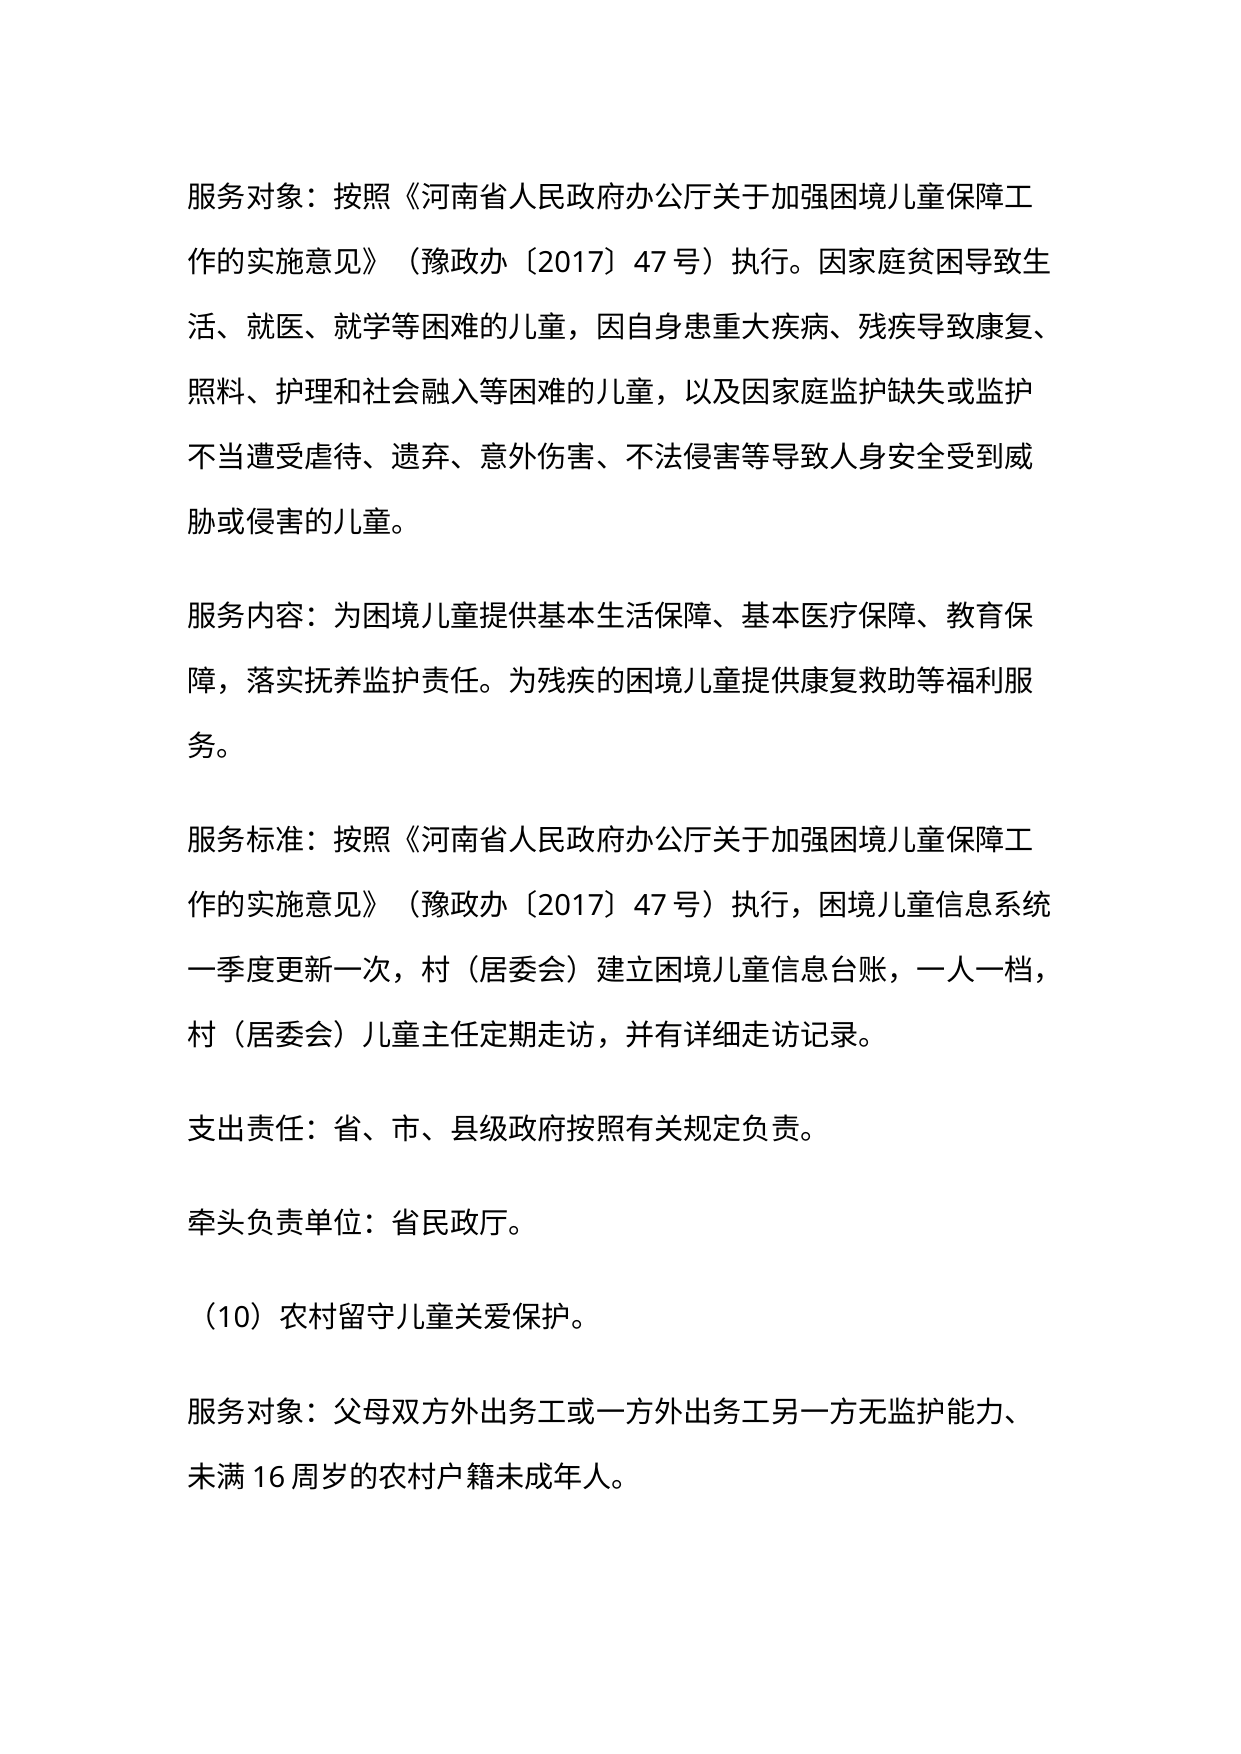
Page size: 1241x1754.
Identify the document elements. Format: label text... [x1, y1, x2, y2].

text 支出责任：省、市、县级政府按照有关规定负责。 [187, 1094, 1053, 1159]
text 服务对象：父母双方外出务工或一方外出务工另一方无监护能力、未满16周岁的农村户籍未成年人。 [187, 1377, 1053, 1507]
text 服务对象：按照《河南省人民政府办公厅关于加强困境儿童保障工作的实施意见》（豫政办〔2017〕47号）执行。因家庭贫困导致生活、就医、就学等困难的儿童，因自身患重大疾病、残疾导致康复、照料、护理和社会融入等困难的儿童，以及因家庭监护缺失或监护不当遭受虐待、遗弃、意外伤害、不法侵害等导致人身安全受到威胁或侵害的儿童。 [187, 162, 1053, 552]
text 牵头负责单位：省民政厅。 [187, 1189, 1053, 1254]
text （10）农村留守儿童关爱保护。 [187, 1283, 1053, 1348]
text 服务内容：为困境儿童提供基本生活保障、基本医疗保障、教育保障，落实抚养监护责任。为残疾的困境儿童提供康复救助等福利服务。 [187, 581, 1053, 776]
text 服务标准：按照《河南省人民政府办公厅关于加强困境儿童保障工作的实施意见》（豫政办〔2017〕47号）执行，困境儿童信息系统一季度更新一次，村（居委会）建立困境儿童信息台账，一人一档，村（居委会）儿童主任定期走访，并有详细走访记录。 [187, 805, 1053, 1065]
